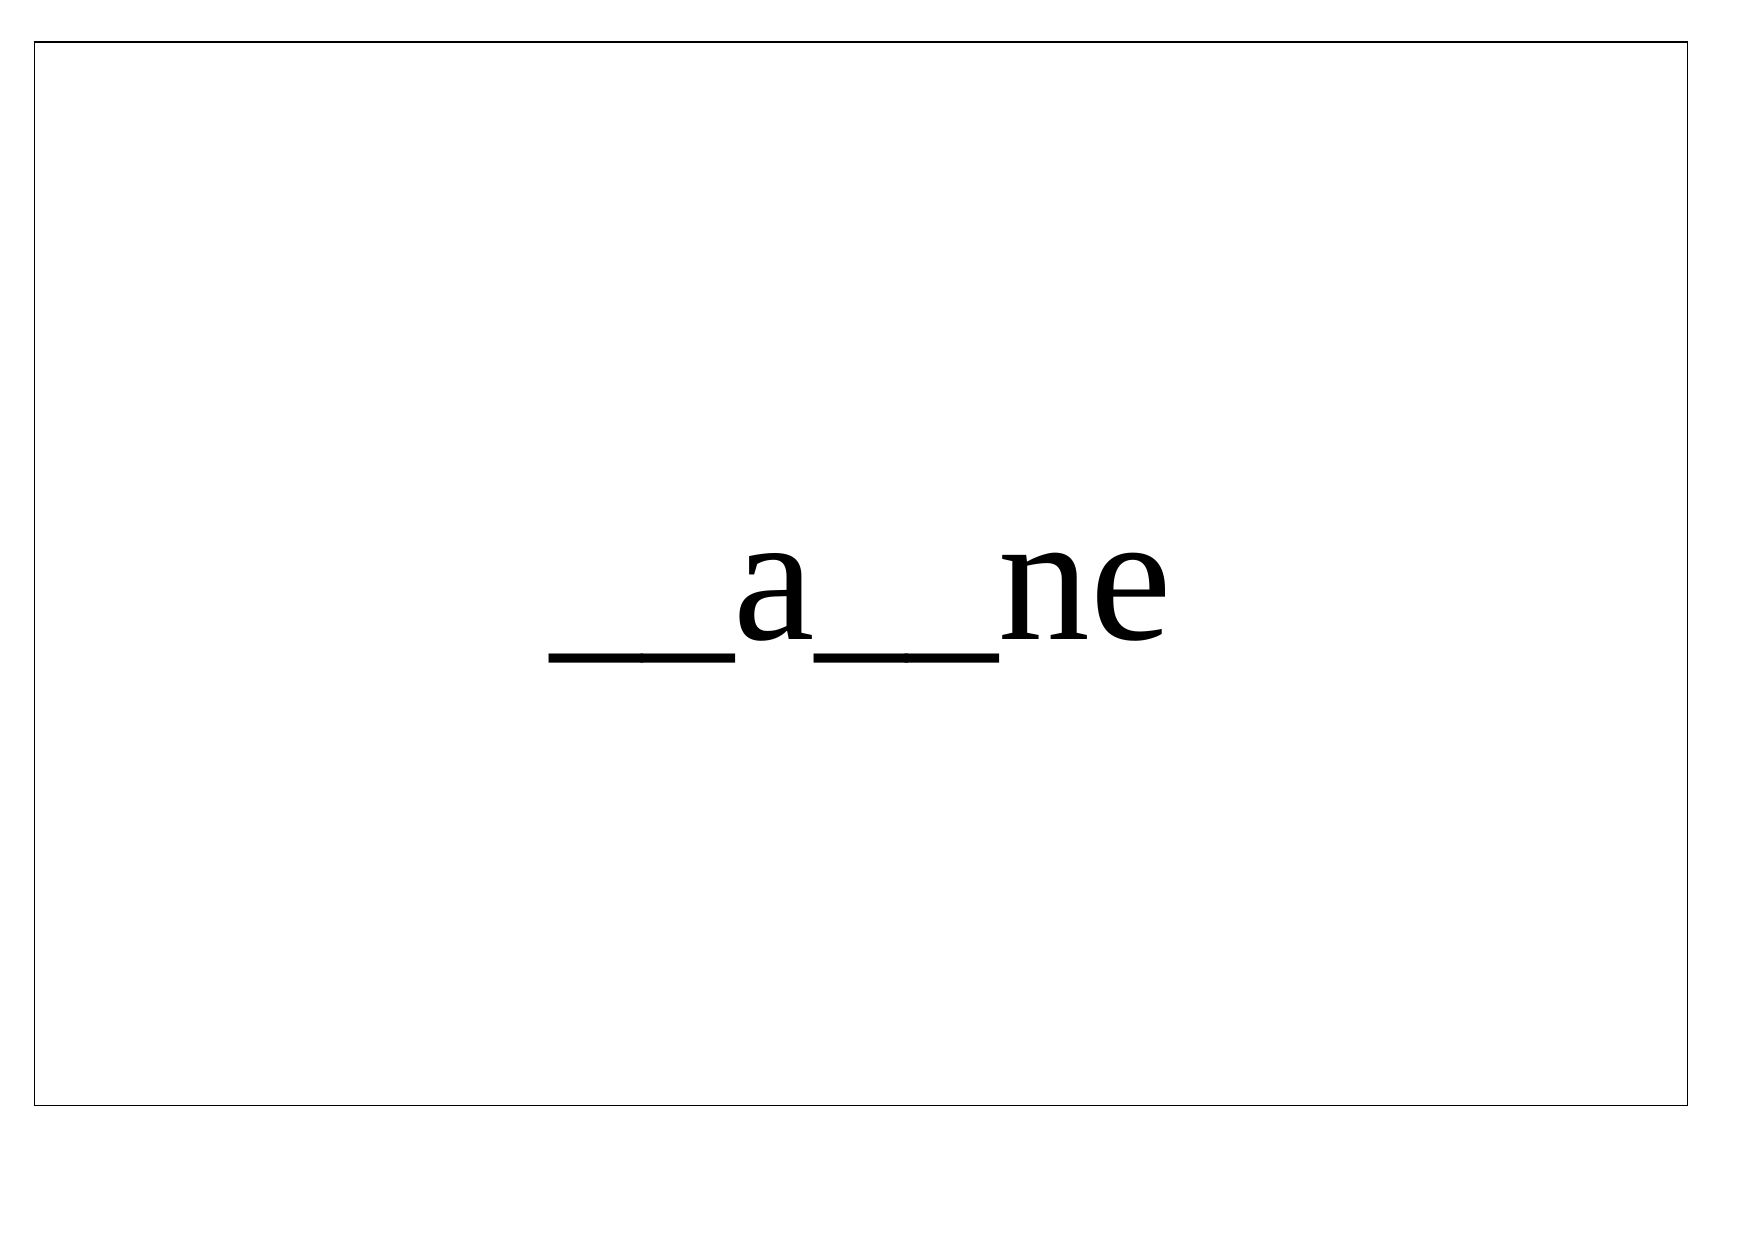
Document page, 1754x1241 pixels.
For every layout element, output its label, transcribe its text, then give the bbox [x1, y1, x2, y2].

table_cell __a__ne [35, 43, 1687, 1104]
